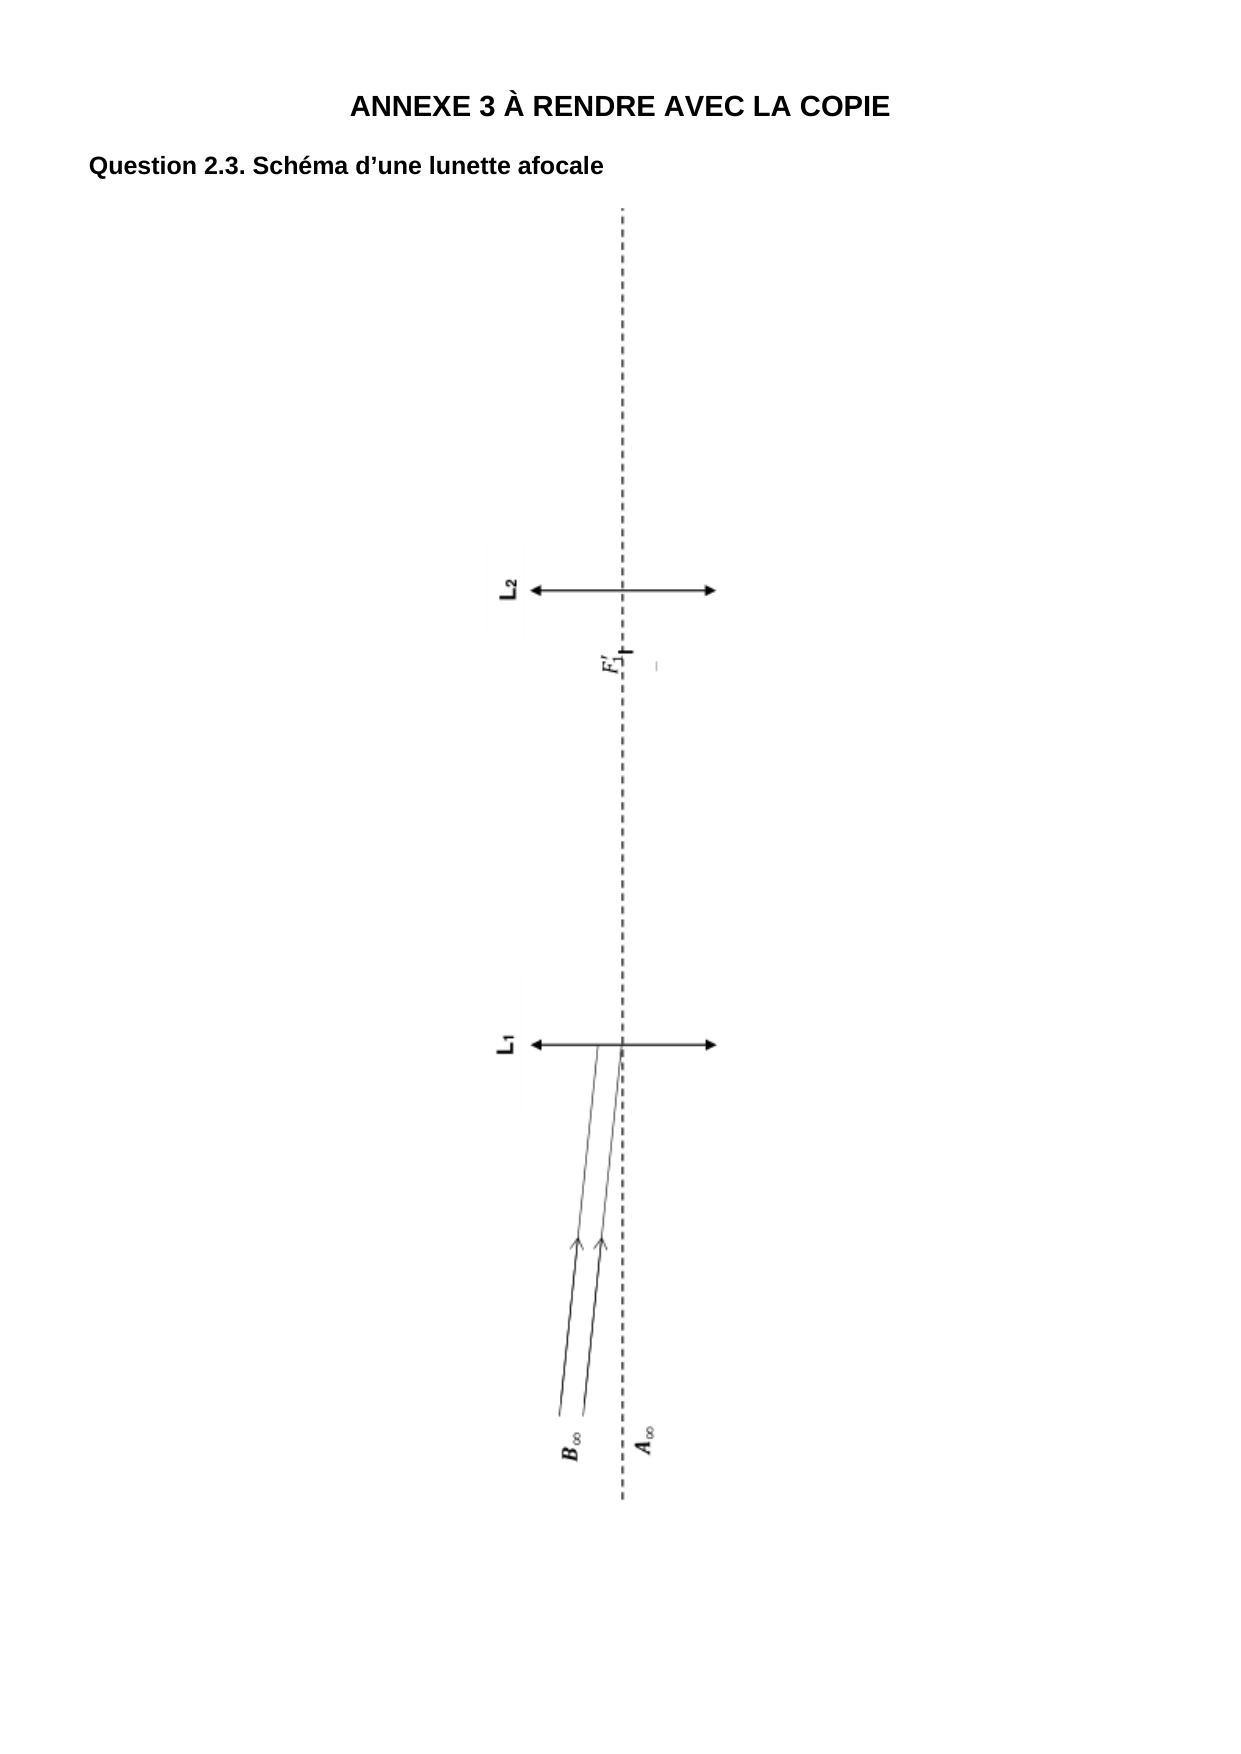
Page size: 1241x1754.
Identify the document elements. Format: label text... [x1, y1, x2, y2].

picture [473, 208, 767, 1511]
text Question 2.3. Schéma d’une lunette afocale [89, 151, 1152, 180]
text ANNEXE 3 À RENDRE AVEC LA COPIE [89, 89, 1152, 122]
